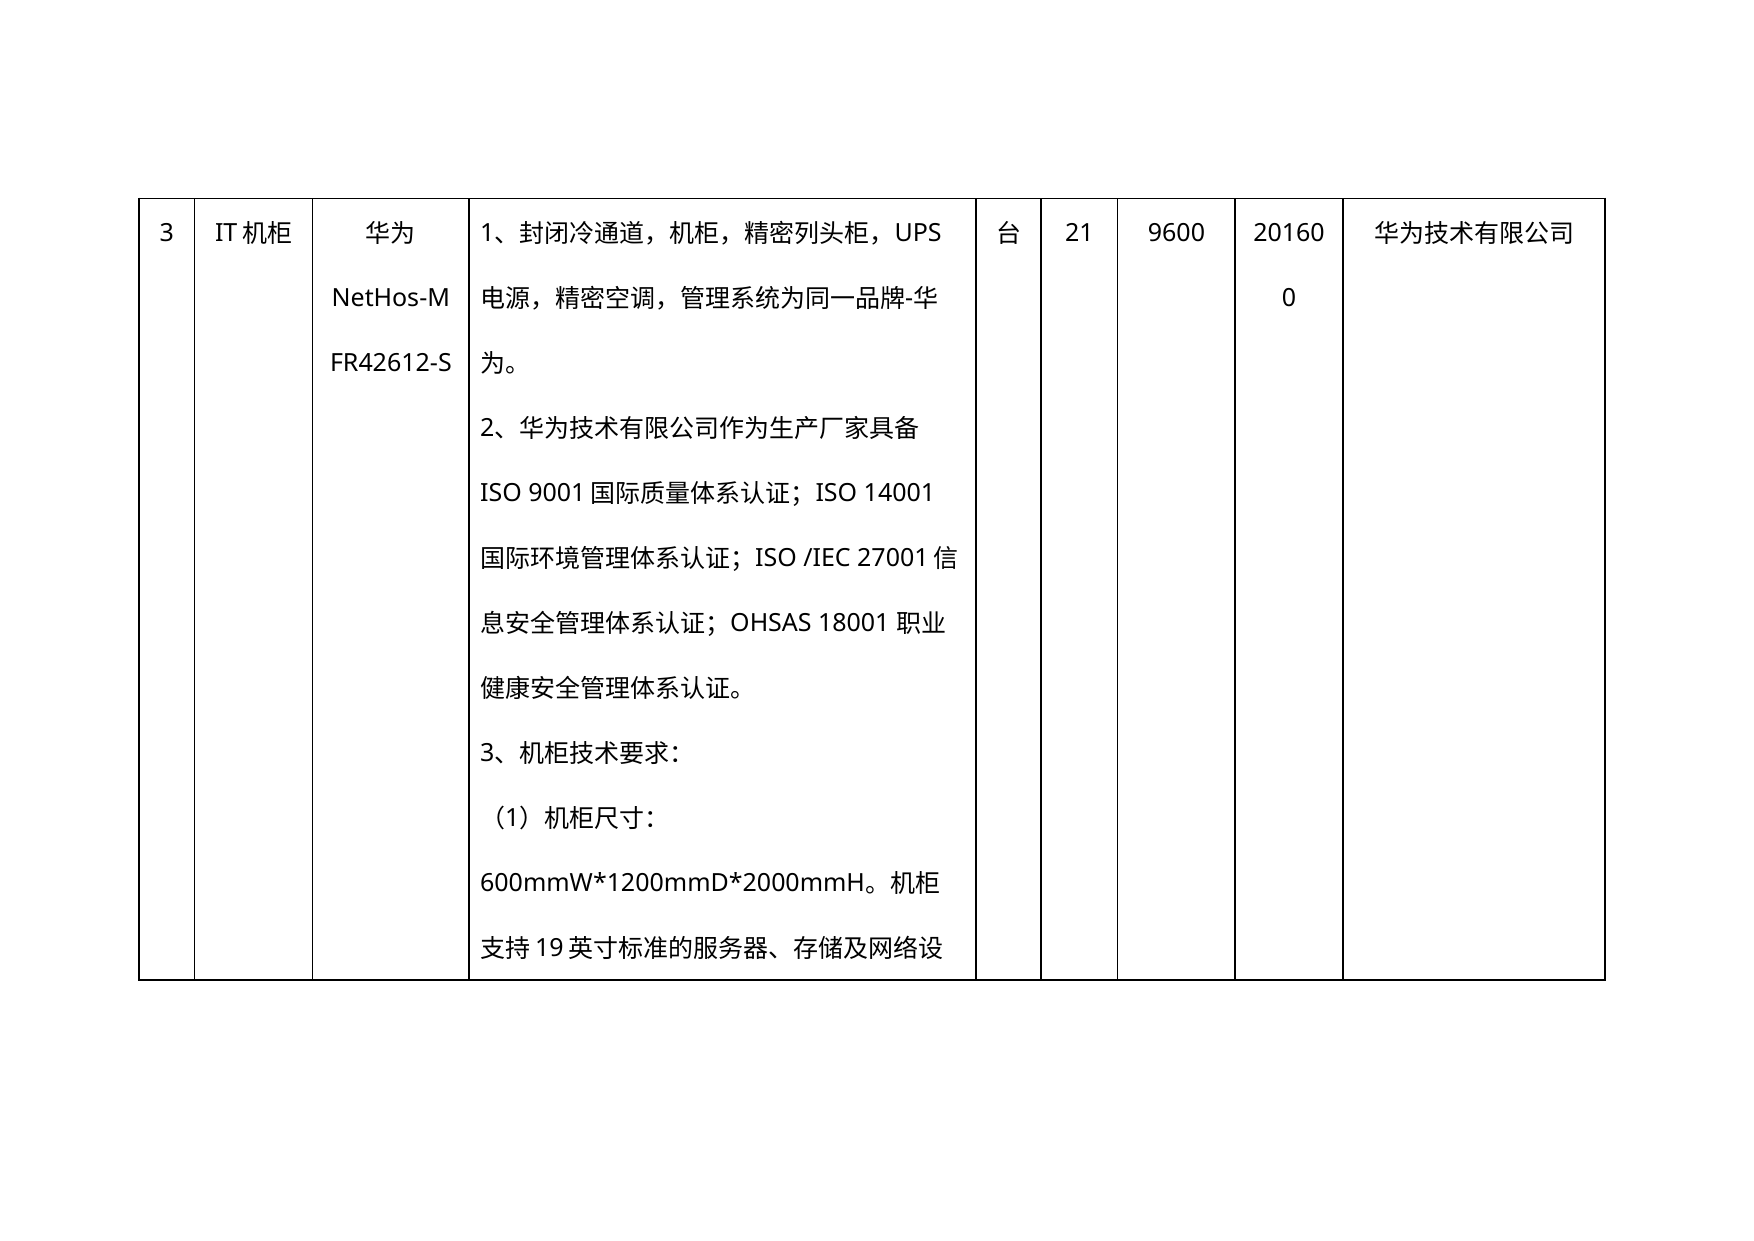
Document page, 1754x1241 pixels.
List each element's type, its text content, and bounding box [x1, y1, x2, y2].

table_cell IT机柜 [195, 199, 312, 979]
table_cell 3 [140, 199, 194, 979]
table_cell 201600 [1236, 199, 1342, 979]
table_cell 21 [1042, 199, 1117, 979]
table_cell 台 [977, 199, 1040, 979]
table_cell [470, 199, 975, 979]
table_cell 9600 [1118, 199, 1234, 979]
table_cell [313, 199, 468, 979]
table_cell 华为技术有限公司 [1344, 199, 1604, 979]
